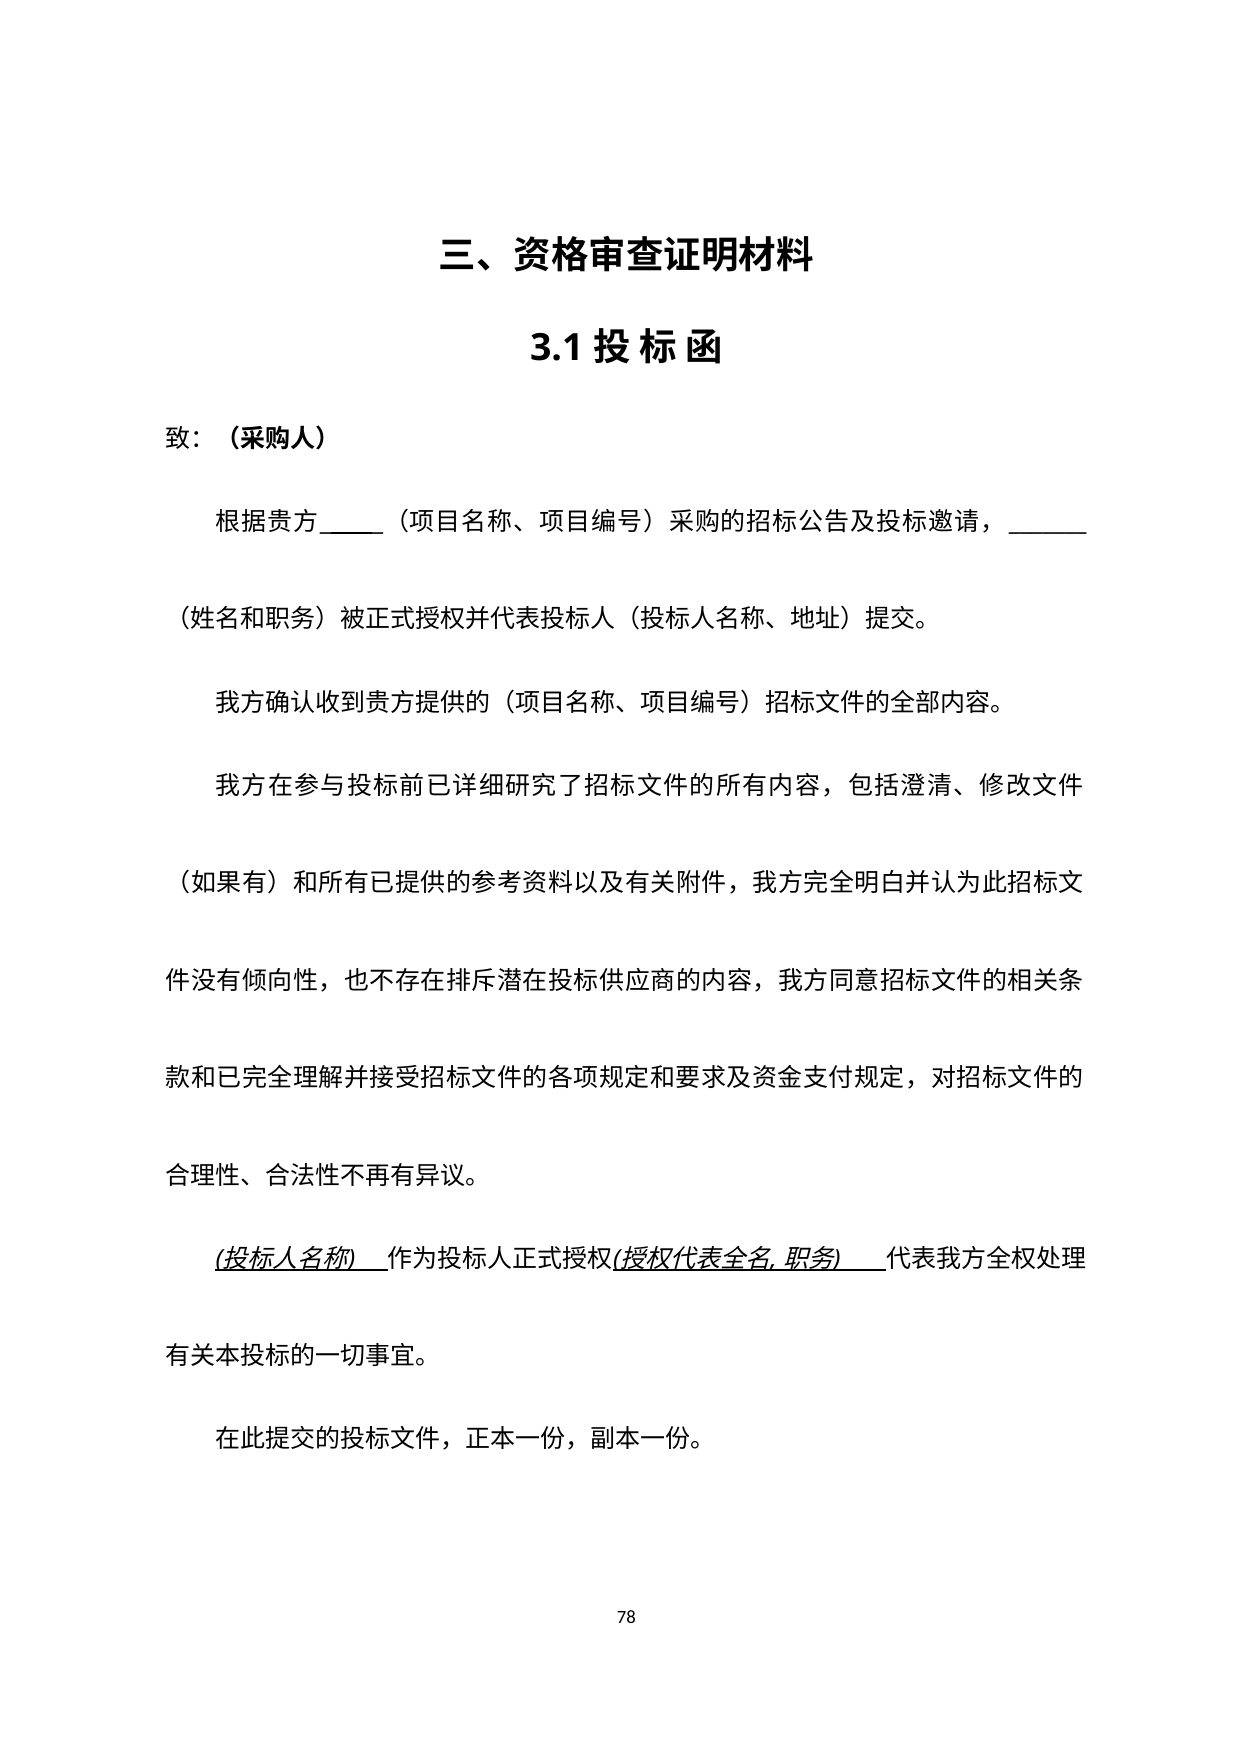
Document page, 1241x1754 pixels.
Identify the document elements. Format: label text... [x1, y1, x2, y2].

text 3.1 投 标 函 [165, 312, 1087, 377]
text (投标人名称) 作为投标人正式授权(授权代表全名, 职务) 代表我方全权处理有关本投标的一切事宜。 [165, 1224, 1087, 1386]
text 在此提交的投标文件，正本一份，副本一份。 [165, 1404, 1087, 1469]
text 我方确认收到贵方提供的（项目名称、项目编号）招标文件的全部内容。 [165, 668, 1087, 733]
text 根据贵方__ _（项目名称、项目编号）采购的招标公告及投标邀请，_______（姓名和职务）被正式授权并代表投标人（投标人名称、地址）提交。 [165, 487, 1087, 649]
text 致：（采购人） [165, 404, 1087, 469]
text 三、资格审查证明材料 [165, 219, 1087, 284]
text 我方在参与投标前已详细研究了招标文件的所有内容，包括澄清、修改文件（如果有）和所有已提供的参考资料以及有关附件，我方完全明白并认为此招标文件没有倾向性，也不存在排斥潜在投标供应商的内容，我方同意招标文件的相关条款和已完全理解并接受招标文件的各项规定和要求及资金支付规定，对招标文件的合理性、合法性不再有异议。 [165, 751, 1087, 1206]
